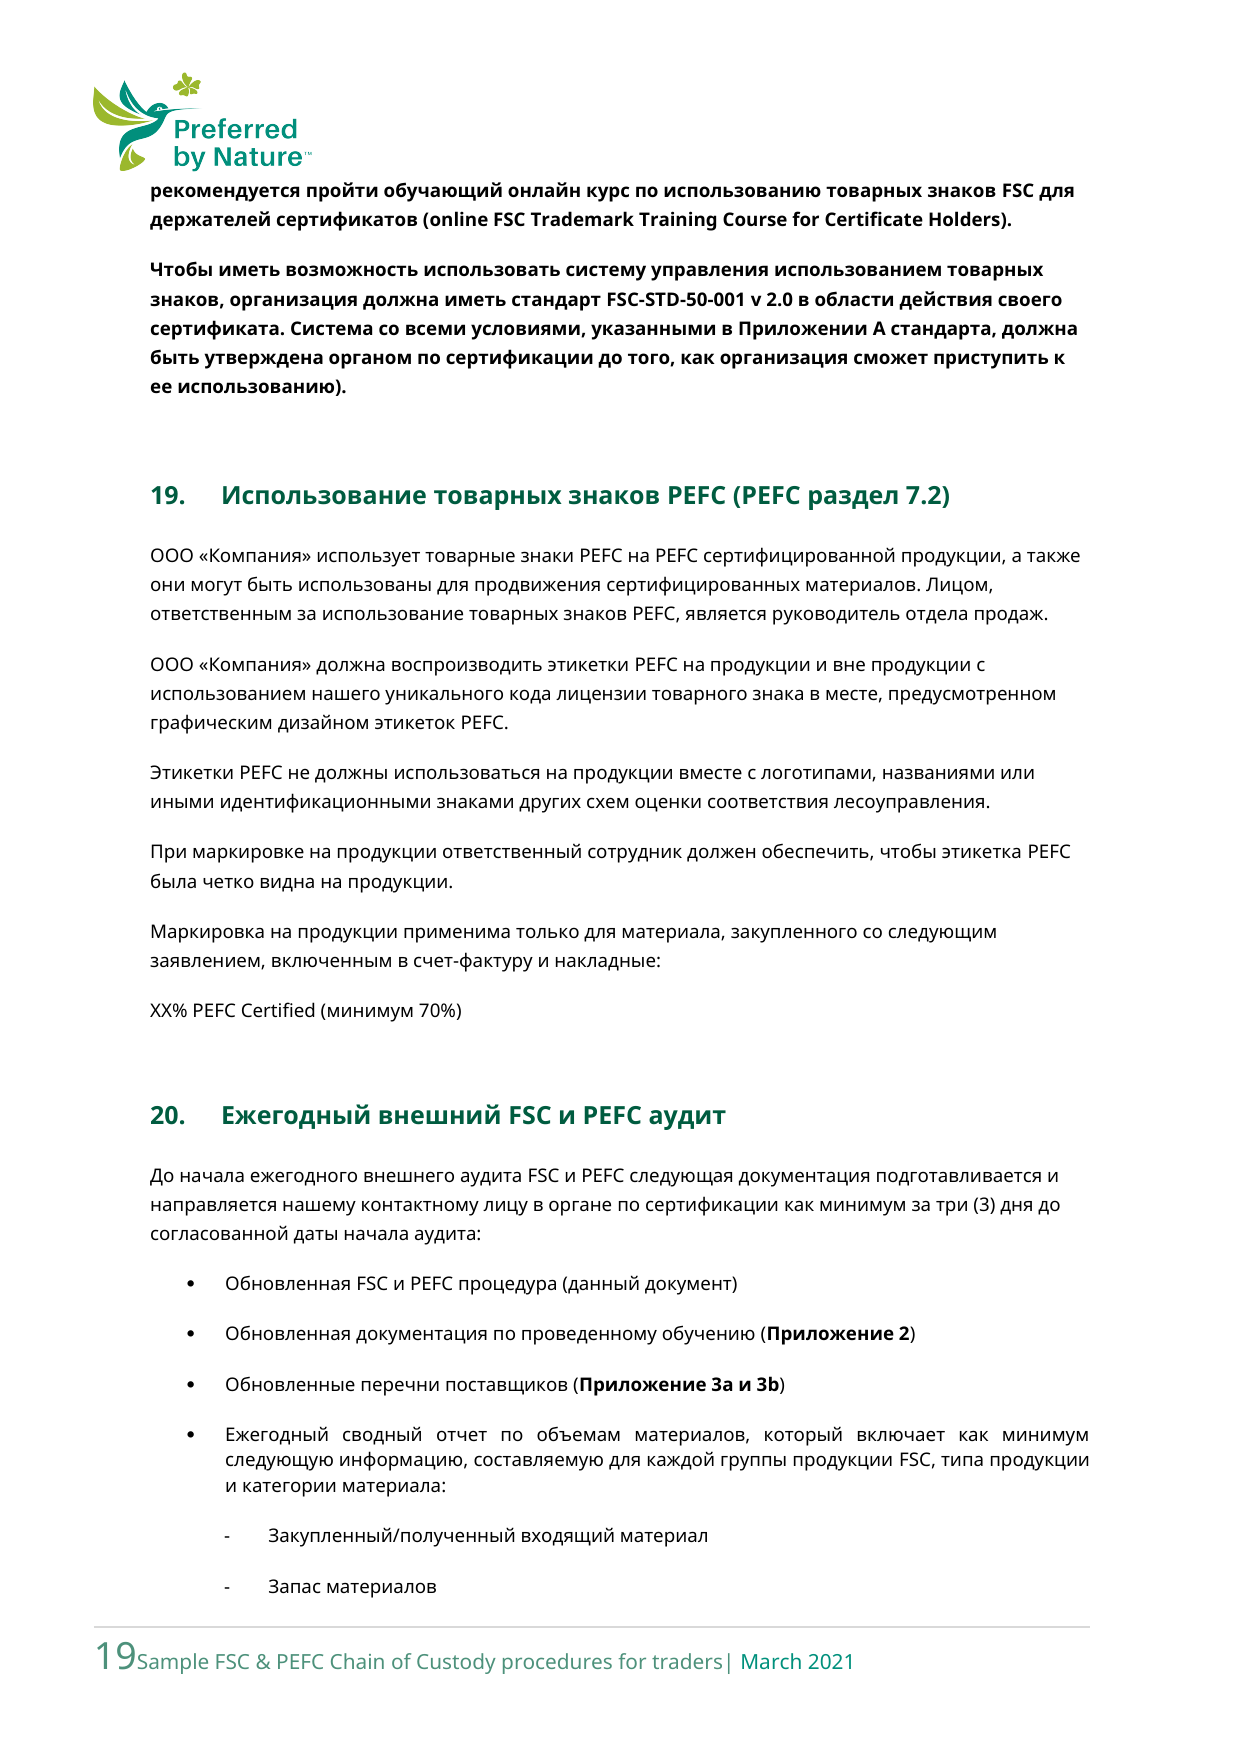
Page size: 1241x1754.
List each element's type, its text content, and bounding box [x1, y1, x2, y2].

list Ежегодный сводный отчет по объемам материалов, который включает как минимум следующую информацию, составляемую для каждой группы продукции FSC, типа продукции и категории материала: [187, 1421, 1090, 1497]
list Обновленная документация по проведенному обучению (Приложение 2) [187, 1321, 1090, 1346]
list Обновленная FSC и PEFC процедура (данный документ) [187, 1271, 1090, 1296]
list Использование товарных знаков PEFC (PEFC раздел 7.2) [150, 478, 1090, 512]
list Обновленные перечни поставщиков (Приложение 3a и 3b) [187, 1371, 1090, 1396]
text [150, 177, 1090, 232]
text До начала ежегодного внешнего аудита FSC и PEFC следующая документация подготавливается и направляется нашему контактному лицу в органе по сертификации как минимум за три (3) дня до согласованной даты начала аудита: [150, 1162, 1090, 1246]
text ООО «Компания» использует товарные знаки PEFC на PEFC сертифицированной продукции, а также они могут быть использованы для продвижения сертифицированных материалов. Лицом, ответственным за использование товарных знаков PEFC, является руководитель отдела продаж. [150, 542, 1090, 626]
text ООО «Компания» должна воспроизводить этикетки PEFC на продукции и вне продукции с использованием нашего уникального кода лицензии товарного знака в месте, предусмотренном графическим дизайном этикеток PEFC. [150, 651, 1090, 735]
text При маркировке на продукции ответственный сотрудник должен обеспечить, чтобы этикетка PEFC была четко видна на продукции. [150, 839, 1090, 894]
text Этикетки PEFC не должны использоваться на продукции вместе с логотипами, названиями или иными идентификационными знаками других схем оценки соответствия лесоуправления. [150, 759, 1090, 814]
list Закупленный/полученный входящий материал [224, 1522, 1090, 1548]
list Ежегодный внешний FSC и PEFC аудит [150, 1098, 1090, 1132]
text Чтобы иметь возможность использовать систему управления использованием товарных знаков, организация должна иметь стандарт FSC-STD-50-001 v 2.0 в области действия своего сертификата. Система со всеми условиями, указанными в Приложении А стандарта, должна быть утверждена органом по сертификации до того, как организация сможет приступить к ее использованию). [150, 257, 1090, 399]
text Маркировка на продукции применима только для материала, закупленного со следующим заявлением, включенным в счет-фактуру и накладные: [150, 918, 1090, 973]
text XX% PEFC Certified (минимум 70%) [150, 998, 1090, 1023]
picture [65, 44, 341, 199]
list Запас материалов [224, 1573, 1090, 1598]
